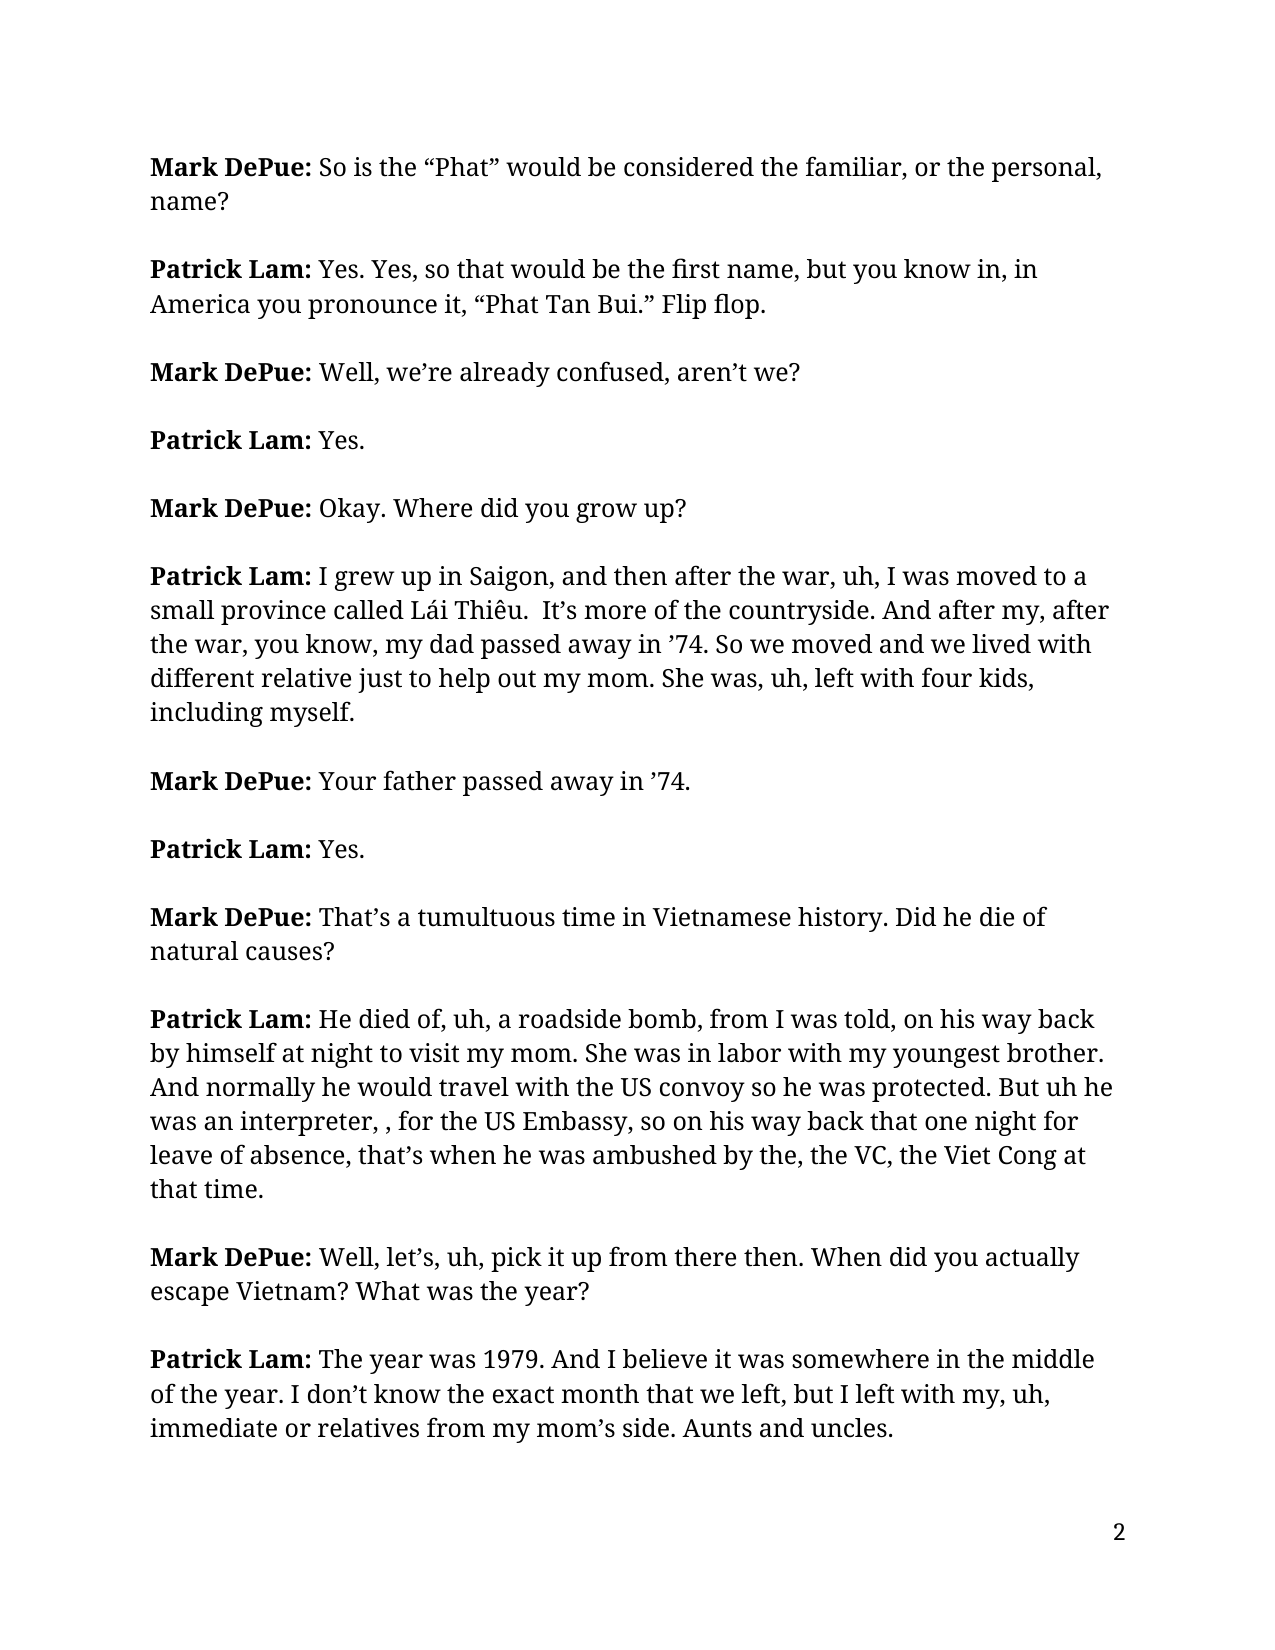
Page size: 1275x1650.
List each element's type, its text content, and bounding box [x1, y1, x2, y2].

text Mark DePue: Well, we’re already confused, aren’t we? [150, 354, 1125, 388]
text Patrick Lam: He died of, uh, a roadside bomb, from I was told, on his way back by himself at night to visit my mom. She was in labor with my youngest brother. And normally he would travel with the US convoy so he was protected. But uh he was an interpreter, , for the US Embassy, so on his way back that one night for leave of absence, that’s when he was ambushed by the, the VC, the Viet Cong at that time. [150, 1002, 1125, 1206]
text Patrick Lam: Yes. [150, 831, 1125, 865]
text Mark DePue: Okay. Where did you grow up? [150, 491, 1125, 525]
text Patrick Lam: The year was 1979. And I believe it was somewhere in the middle of the year. I don’t know the exact month that we left, but I left with my, uh, immediate or relatives from my mom’s side. Aunts and uncles. [150, 1342, 1125, 1444]
text Mark DePue: Your father passed away in ’74. [150, 763, 1125, 797]
text Mark DePue: That’s a tumultuous time in Vietnamese history. Did he die of natural causes? [150, 899, 1125, 967]
text Patrick Lam: Yes. [150, 422, 1125, 457]
text Patrick Lam: I grew up in Saigon, and then after the war, uh, I was moved to a small province called Lái Thiêu. It’s more of the countryside. And after my, after the war, you know, my dad passed away in ’74. So we moved and we lived with different relative just to help out my mom. She was, uh, left with four kids, including myself. [150, 559, 1125, 729]
text Patrick Lam: Yes. Yes, so that would be the first name, but you know in, in America you pronounce it, “Phat Tan Bui.” Flip flop. [150, 252, 1125, 320]
text Mark DePue: Well, let’s, uh, pick it up from there then. When did you actually escape Vietnam? What was the year? [150, 1240, 1125, 1308]
text Mark DePue: So is the “Phat” would be considered the familiar, or the personal, name? [150, 150, 1125, 218]
